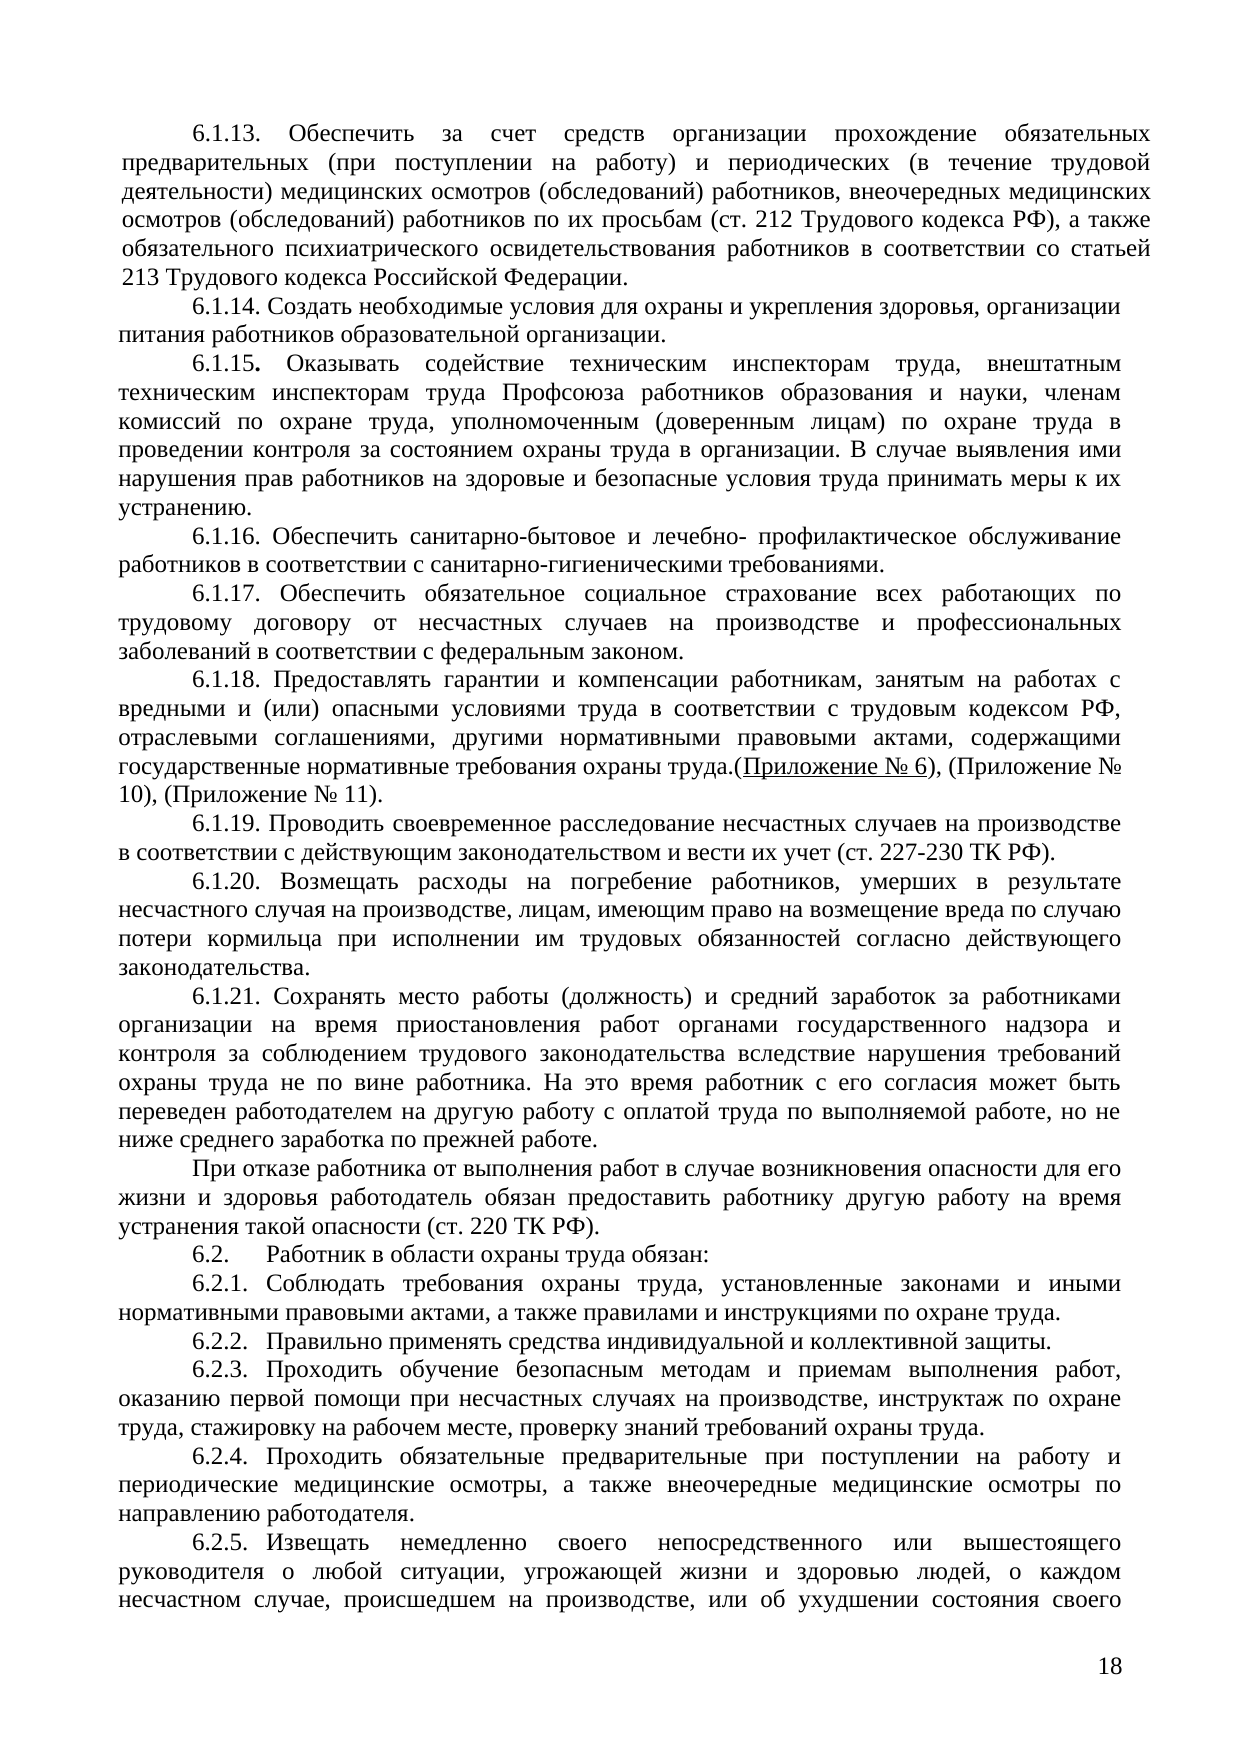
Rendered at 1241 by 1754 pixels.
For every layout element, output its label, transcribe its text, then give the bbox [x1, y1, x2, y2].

text 6.1.21. Сохранять место работы (должность) и средний заработок за работниками организации на время приостановления работ органами государственного надзора и контроля за соблюдением трудового законодательства вследствие нарушения требований охраны труда не по вине работника. На это время работник с его согласия может быть переведен работодателем на другую работу с оплатой труда по выполняемой работе, но не ниже среднего заработка по прежней работе. [118, 981, 1122, 1153]
text 6.2.1. Соблюдать требования охраны труда, установленные законами и иными нормативными правовыми актами, а также правилами и инструкциями по охране труда. [118, 1268, 1122, 1326]
text 6.2.2. Правильно применять средства индивидуальной и коллективной защиты. [118, 1326, 1122, 1354]
text 6.2. Работник в области охраны труда обязан: [118, 1239, 1122, 1268]
text 6.1.16. Обеспечить санитарно-бытовое и лечебно- профилактическое обслуживание работников в соответствии с санитарно-гигиеническими требованиями. [118, 521, 1122, 578]
text 6.1.13. Обеспечить за счет средств организации прохождение обязательных предварительных (при поступлении на работу) и периодических (в течение трудовой деятельности) медицинских осмотров (обследований) работников, внеочередных медицинских осмотров (обследований) работников по их просьбам (ст. 212 Трудового кодекса РФ), а также обязательного психиатрического освидетельствования работников в соответствии со статьей 213 Трудового кодекса Российской Федерации. [122, 118, 1152, 291]
text 6.1.14. Создать необходимые условия для охраны и укрепления здоровья, организации питания работников образовательной организации. [118, 291, 1122, 348]
text При отказе работника от выполнения работ в случае возникновения опасности для его жизни и здоровья работодатель обязан предоставить работнику другую работу на время устранения такой опасности (ст. 220 ТК РФ). [118, 1153, 1122, 1239]
text 6.2.4. Проходить обязательные предварительные при поступлении на работу и периодические медицинские осмотры, а также внеочередные медицинские осмотры по направлению работодателя. [118, 1441, 1122, 1527]
text 6.1.19. Проводить своевременное расследование несчастных случаев на производстве в соответствии с действующим законодательством и вести их учет (ст. 227-230 ТК РФ). [118, 808, 1122, 866]
text 6.1.17. Обеспечить обязательное социальное страхование всех работающих по трудовому договору от несчастных случаев на производстве и профессиональных заболеваний в соответствии с федеральным законом. [118, 578, 1122, 664]
text 6.2.3. Проходить обучение безопасным методам и приемам выполнения работ, оказанию первой помощи при несчастных случаях на производстве, инструктаж по охране труда, стажировку на рабочем месте, проверку знаний требований охраны труда. [118, 1354, 1122, 1441]
text 6.1.20. Возмещать расходы на погребение работников, умерших в результате несчастного случая на производстве, лицам, имеющим право на возмещение вреда по случаю потери кормильца при исполнении им трудовых обязанностей согласно действующего законодательства. [118, 866, 1122, 981]
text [118, 1527, 1122, 1613]
text 6.1.18. Предоставлять гарантии и компенсации работникам, занятым на работах с вредными и (или) опасными условиями труда в соответствии с трудовым кодексом РФ, отраслевыми соглашениями, другими нормативными правовыми актами, содержащими государственные нормативные требования охраны труда.(Приложение № 6), (Приложение № 10), (Приложение № 11). [118, 664, 1122, 808]
text 6.1.15. Оказывать содействие техническим инспекторам труда, внештатным техническим инспекторам труда Профсоюза работников образования и науки, членам комиссий по охране труда, уполномоченным (доверенным лицам) по охране труда в проведении контроля за состоянием охраны труда в организации. В случае выявления ими нарушения прав работников на здоровые и безопасные условия труда принимать меры к их устранению. [118, 348, 1122, 521]
